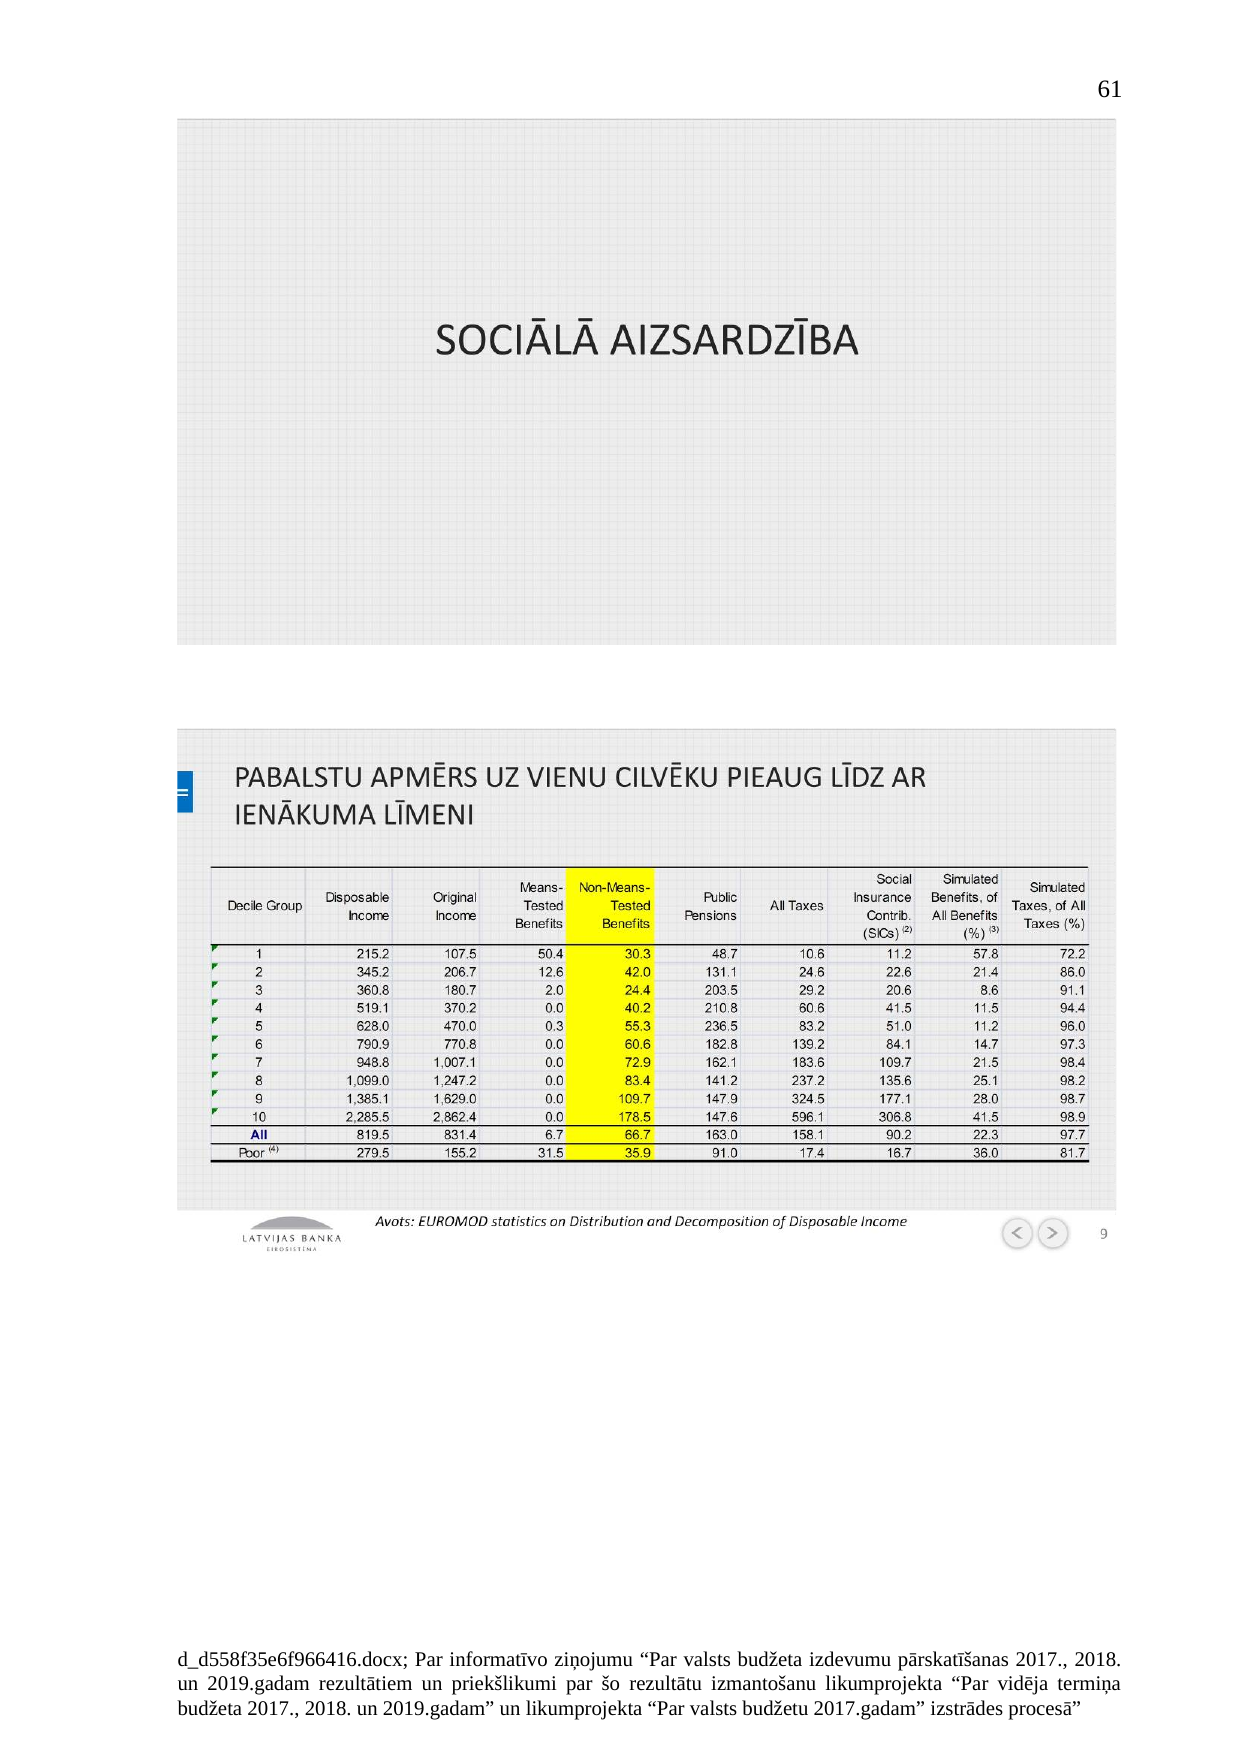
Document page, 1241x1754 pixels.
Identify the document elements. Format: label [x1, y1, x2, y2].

picture [177, 118, 1117, 645]
picture [177, 728, 1117, 1256]
